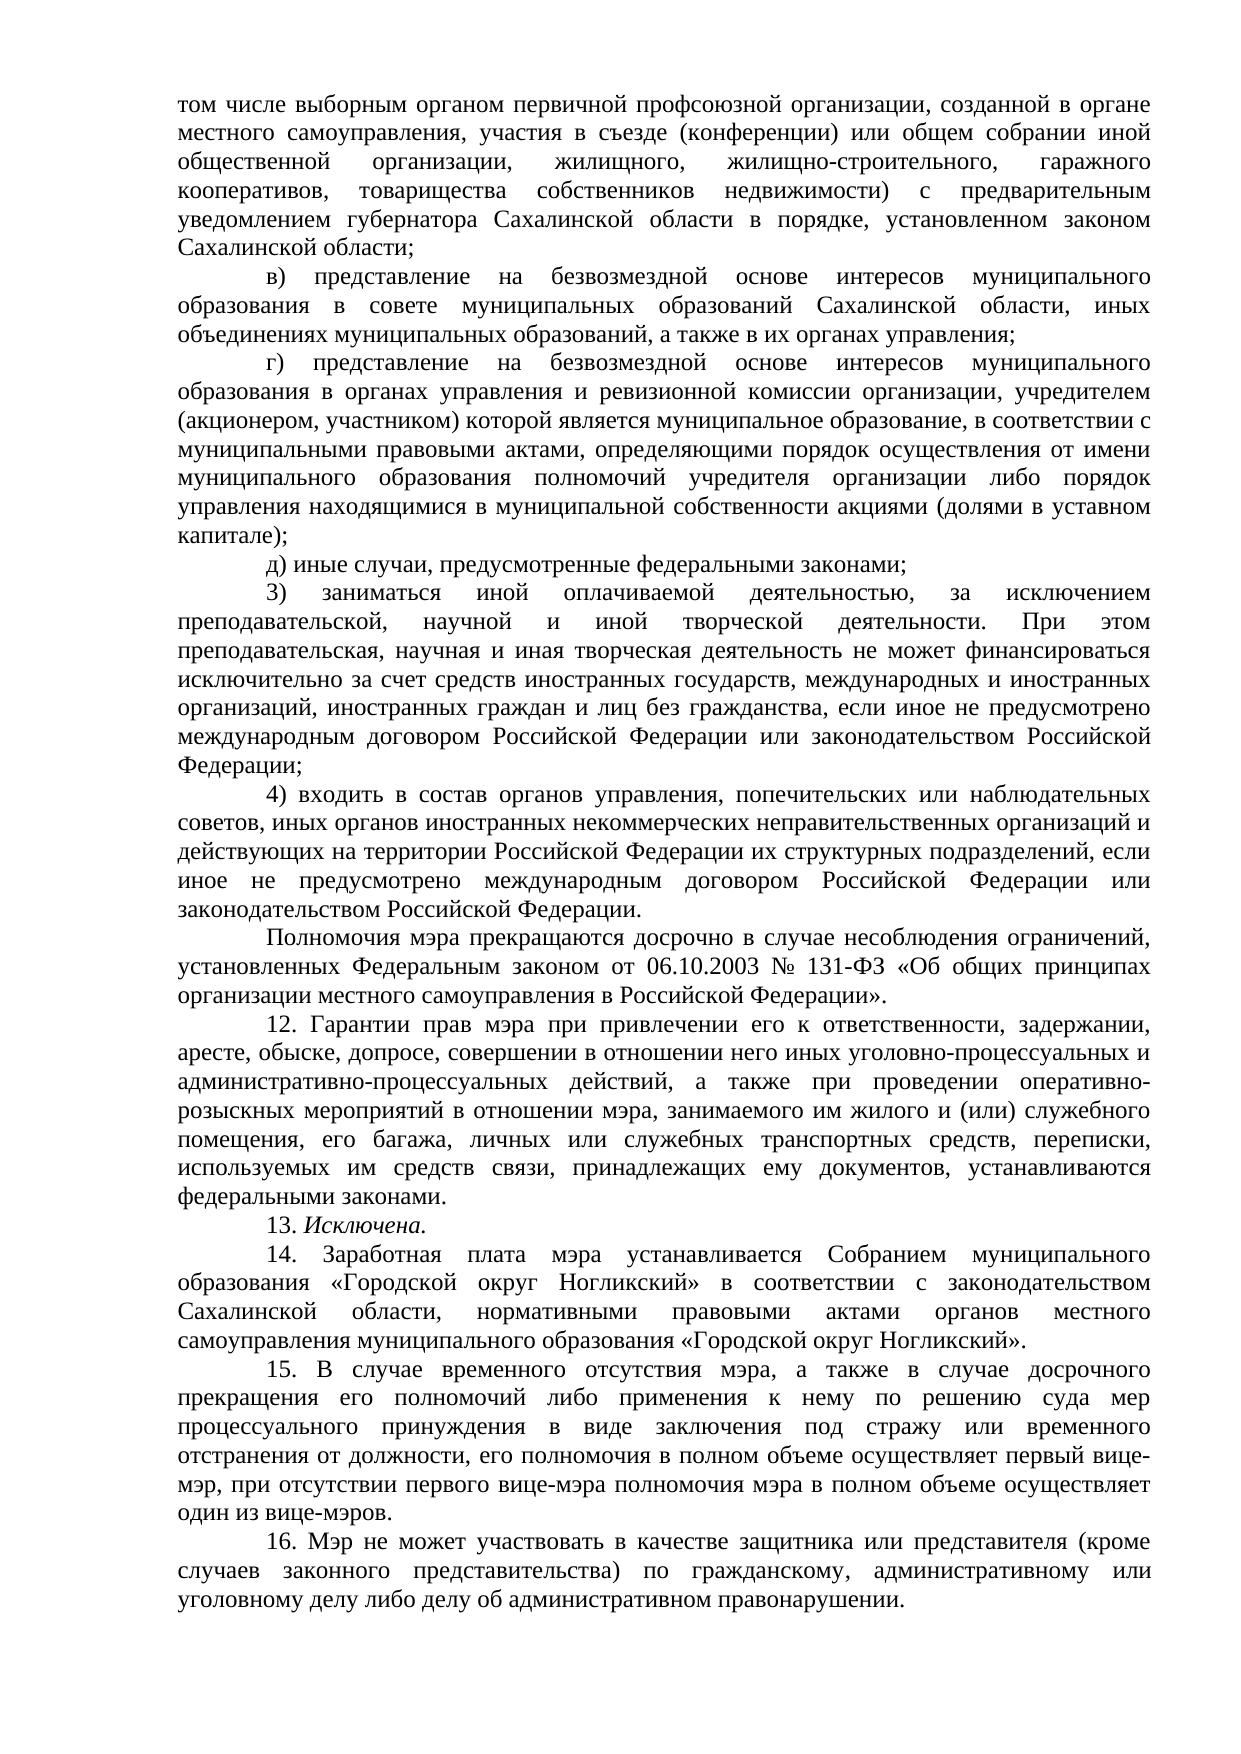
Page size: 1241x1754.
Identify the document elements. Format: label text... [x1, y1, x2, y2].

text 3) заниматься иной оплачиваемой деятельностью, за исключением преподавательской, научной и иной творческой деятельности. При этом преподавательская, научная и иная творческая деятельность не может финансироваться исключительно за счет средств иностранных государств, международных и иностранных организаций, иностранных граждан и лиц без гражданства, если иное не предусмотрено международным договором Российской Федерации или законодательством Российской Федерации; [177, 577, 1152, 779]
text Полномочия мэра прекращаются досрочно в случае несоблюдения ограничений, установленных Федеральным законом от 06.10.2003 № 131-ФЗ «Об общих принципах организации местного самоуправления в Российской Федерации». [177, 922, 1152, 1009]
text в) представление на безвозмездной основе интересов муниципального образования в совете муниципальных образований Сахалинской области, иных объединениях муниципальных образований, а также в их органах управления; [177, 261, 1152, 347]
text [177, 89, 1152, 261]
text 14. Заработная плата мэра устанавливается Собранием муниципального образования «Городской округ Ногликский» в соответствии с законодательством Сахалинской области, нормативными правовыми актами органов местного самоуправления муниципального образования «Городской округ Ногликский». [177, 1239, 1152, 1354]
text д) иные случаи, предусмотренные федеральными законами; [177, 549, 1152, 577]
text 15. В случае временного отсутствия мэра, а также в случае досрочного прекращения его полномочий либо применения к нему по решению суда мер процессуального принуждения в виде заключения под стражу или временного отстранения от должности, его полномочия в полном объеме осуществляет первый вице-мэр, при отсутствии первого вице-мэра полномочия мэра в полном объеме осуществляет один из вице-мэров. [177, 1354, 1152, 1526]
text 16. Мэр не может участвовать в качестве защитника или представителя (кроме случаев законного представительства) по гражданскому, административному или уголовному делу либо делу об административном правонарушении. [177, 1526, 1152, 1612]
text г) представление на безвозмездной основе интересов муниципального образования в органах управления и ревизионной комиссии организации, учредителем (акционером, участником) которой является муниципальное образование, в соответствии с муниципальными правовыми актами, определяющими порядок осуществления от имени муниципального образования полномочий учредителя организации либо порядок управления находящимися в муниципальной собственности акциями (долями в уставном капитале); [177, 347, 1152, 549]
text 4) входить в состав органов управления, попечительских или наблюдательных советов, иных органов иностранных некоммерческих неправительственных организаций и действующих на территории Российской Федерации их структурных подразделений, если иное не предусмотрено международным договором Российской Федерации или законодательством Российской Федерации. [177, 779, 1152, 922]
text 13. Исключена. [177, 1210, 1152, 1239]
text 12. Гарантии прав мэра при привлечении его к ответственности, задержании, аресте, обыске, допросе, совершении в отношении него иных уголовно-процессуальных и административно-процессуальных действий, а также при проведении оперативно-розыскных мероприятий в отношении мэра, занимаемого им жилого и (или) служебного помещения, его багажа, личных или служебных транспортных средств, переписки, используемых им средств связи, принадлежащих ему документов, устанавливаются федеральными законами. [177, 1009, 1152, 1210]
